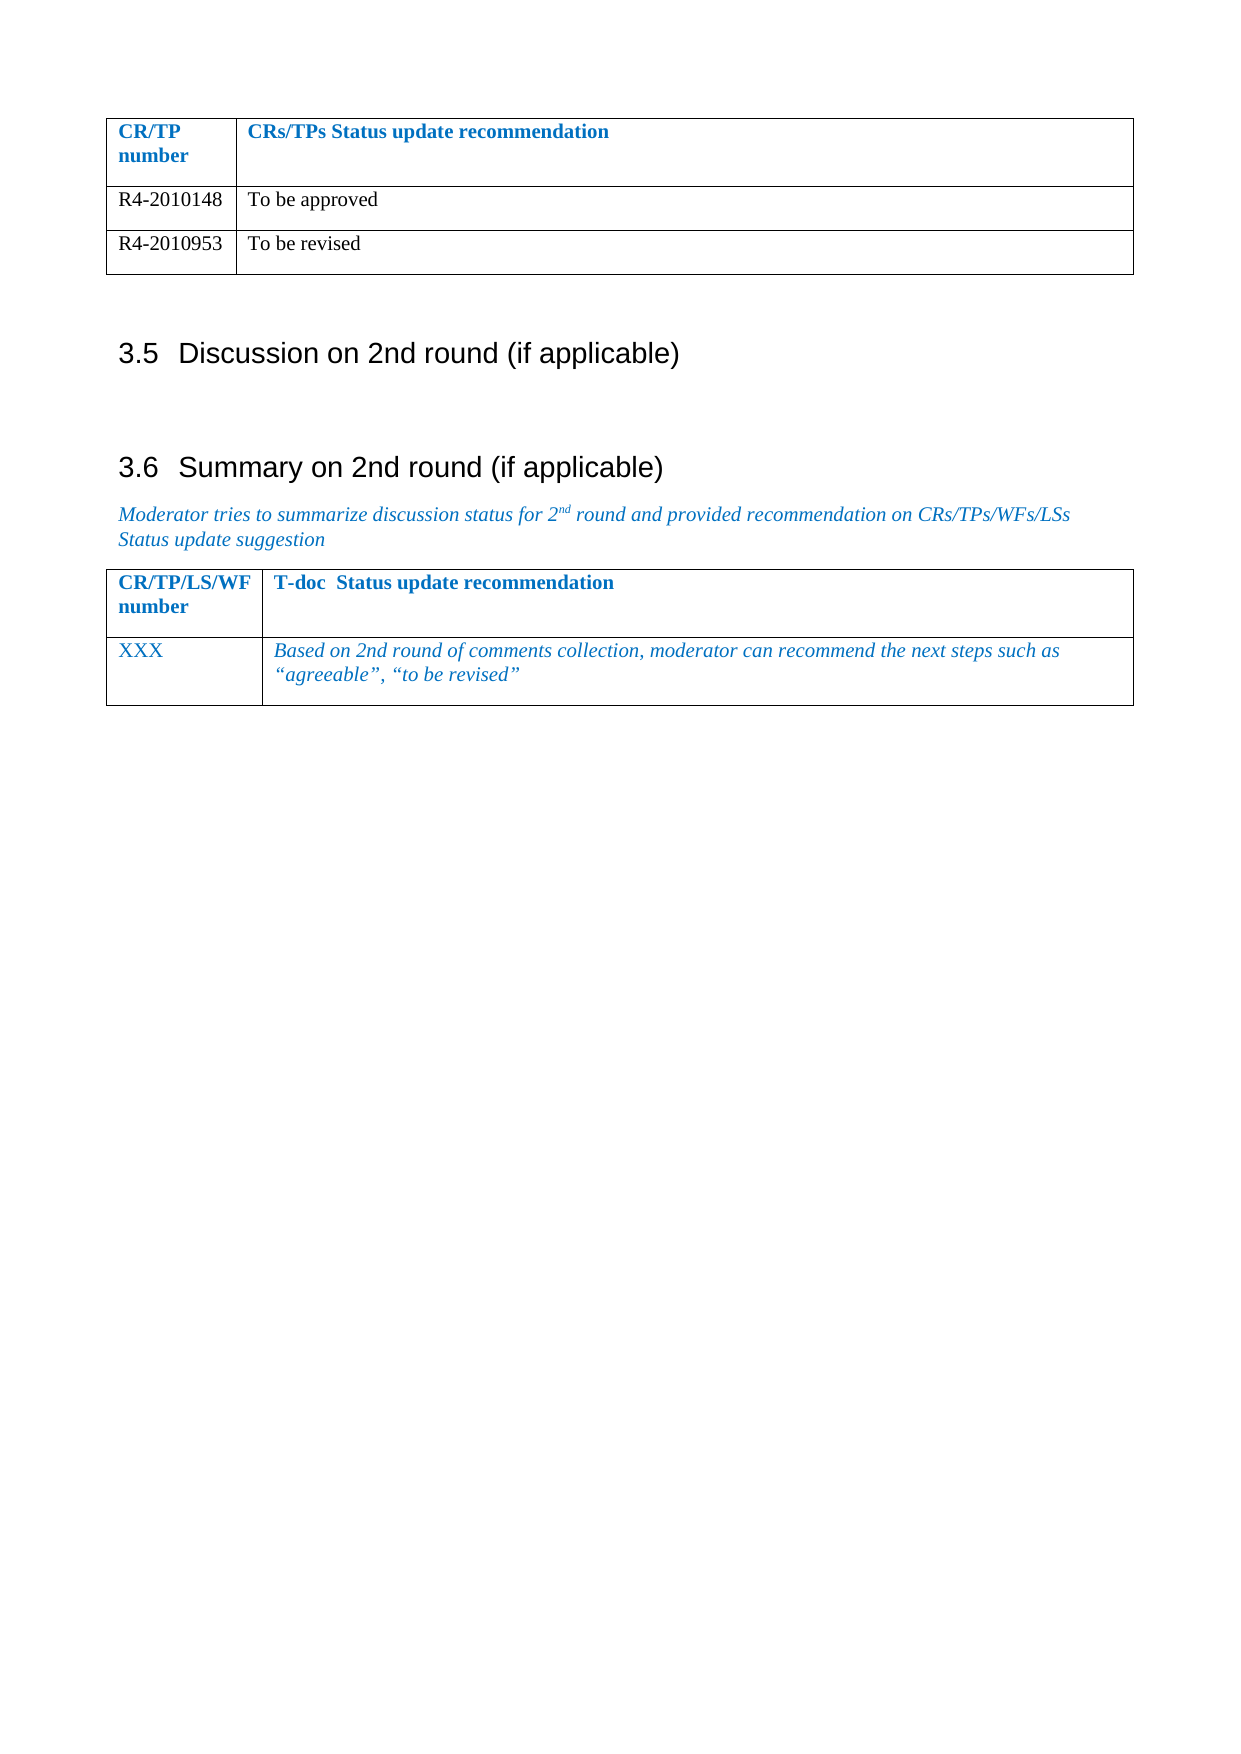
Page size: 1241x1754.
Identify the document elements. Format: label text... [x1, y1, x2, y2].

table_cell To be revised [237, 231, 1133, 274]
table_cell Based on 2nd round of comments collection, moderator can recommend the next steps such as “agreeable”, “to be revised” [263, 638, 1133, 705]
table_cell XXX [107, 638, 262, 705]
table_header CRs/TPs Status update recommendation [237, 119, 1133, 186]
text Moderator tries to summarize discussion status for 2nd round and provided recommendation on CRs/TPs/WFs/LSs Status update suggestion [118, 502, 1122, 551]
subtitle Summary on 2nd round (if applicable) [118, 450, 1122, 484]
table_header CR/TP number [107, 119, 236, 186]
table_header T-doc Status update recommendation [263, 570, 1133, 637]
table_header CR/TP/LS/WF number [107, 570, 262, 637]
table_cell R4-2010148 [107, 187, 236, 230]
table_cell To be approved [237, 187, 1133, 230]
table_cell R4-2010953 [107, 231, 236, 274]
subtitle Discussion on 2nd round (if applicable) [118, 336, 1122, 370]
